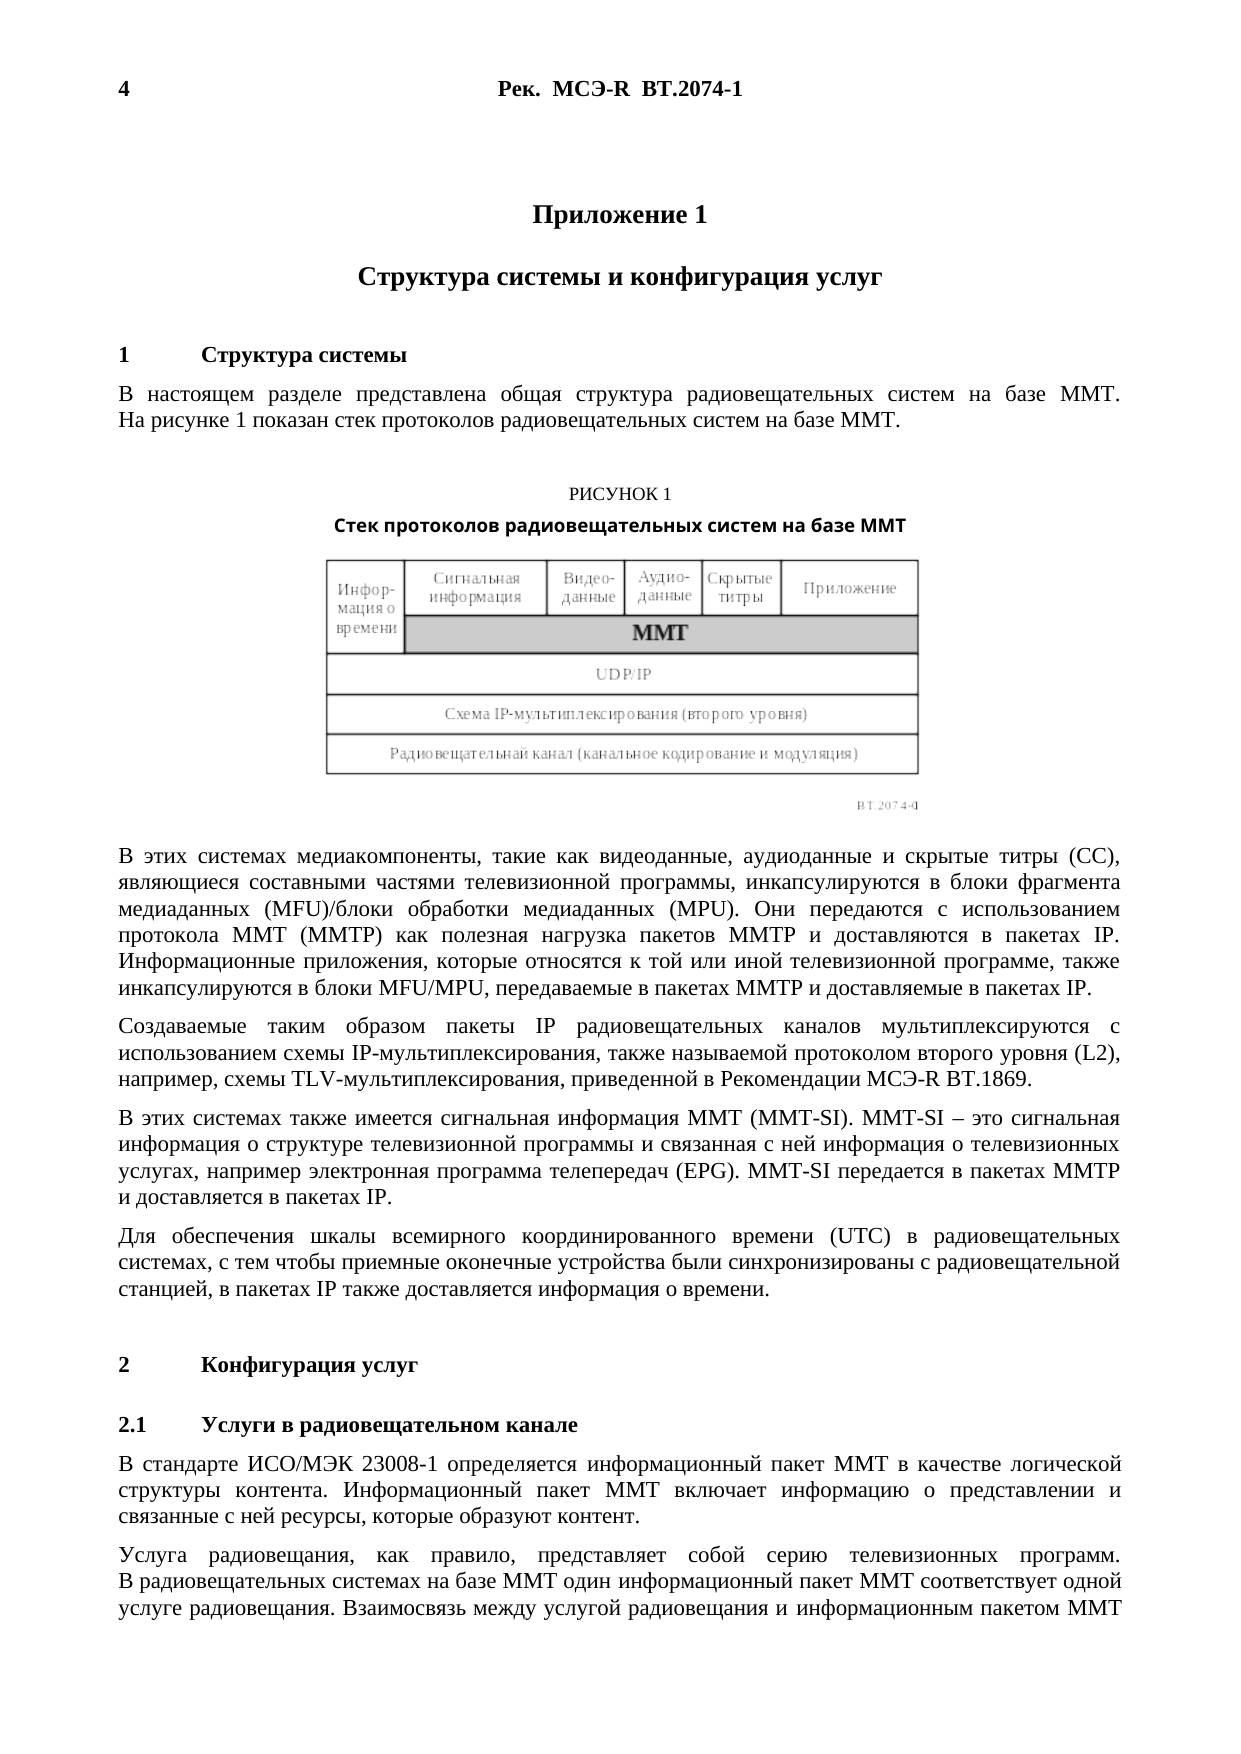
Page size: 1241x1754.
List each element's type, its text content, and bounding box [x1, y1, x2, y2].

subtitle 2 Конфигурация услуг [118, 1351, 1122, 1377]
text В этих системах медиакомпоненты, такие как видеоданные, аудиоданные и скрытые титры (CC), являющиеся составными частями телевизионной программы, инкапсулируются в блоки фрагмента медиаданных (MFU)/блоки обработки медиаданных (MPU). Они передаются с использованием протокола MMT (MMTP) как полезная нагрузка пакетов MMTP и доставляются в пакетах IP. Информационные приложения, которые относятся к той или иной телевизионной программе, также инкапсулируются в блоки MFU/MPU, передаваемые в пакетах MMTP и доставляемые в пакетах IP. [118, 842, 1122, 1000]
title Стек протоколов радиовещательных систем на базе MMT [118, 513, 1122, 538]
text В стандарте ИСО/МЭК 23008-1 определяется информационный пакет MMT в качестве логической структуры контента. Информационный пакет MMT включает информацию о представлении и связанные с ней ресурсы, которые образуют контент. [118, 1450, 1122, 1529]
subtitle 1 Структура системы [118, 341, 1122, 367]
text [118, 1541, 1122, 1620]
text Рисунок 1 [118, 483, 1122, 504]
text В этих системах также имеется сигнальная информация MMT (MMT-SI). MMT-SI – это сигнальная информация о структуре телевизионной программы и связанная с ней информация о телевизионных услугах, например электронная программа телепередач (EPG). MMT-SI передается в пакетах MMTP и доставляется в пакетах IP. [118, 1104, 1122, 1209]
text В настоящем разделе представлена общая структура радиовещательных систем на базе MMT. На рисунке 1 показан стек протоколов радиовещательных систем на базе MMT. [118, 380, 1122, 433]
text Для обеспечения шкалы всемирного координированного времени (UTC) в радиовещательных системах, с тем чтобы приемные оконечные устройства были синхронизированы с радиовещательной станцией, в пакетах IP также доставляется информация о времени. [118, 1222, 1122, 1301]
text Создаваемые таким образом пакеты IP радиовещательных каналов мультиплексируются с использованием схемы IP-мультиплексирования, также называемой протоколом второго уровня (L2), например, схемы TLV-мультиплексирования, приведенной в Рекомендации МСЭ-R BT.1869. [118, 1013, 1122, 1092]
title Приложение 1 Структура системы и конфигурация услуг [118, 198, 1122, 291]
subtitle 2.1 Услуги в радиовещательном канале [118, 1411, 1122, 1437]
